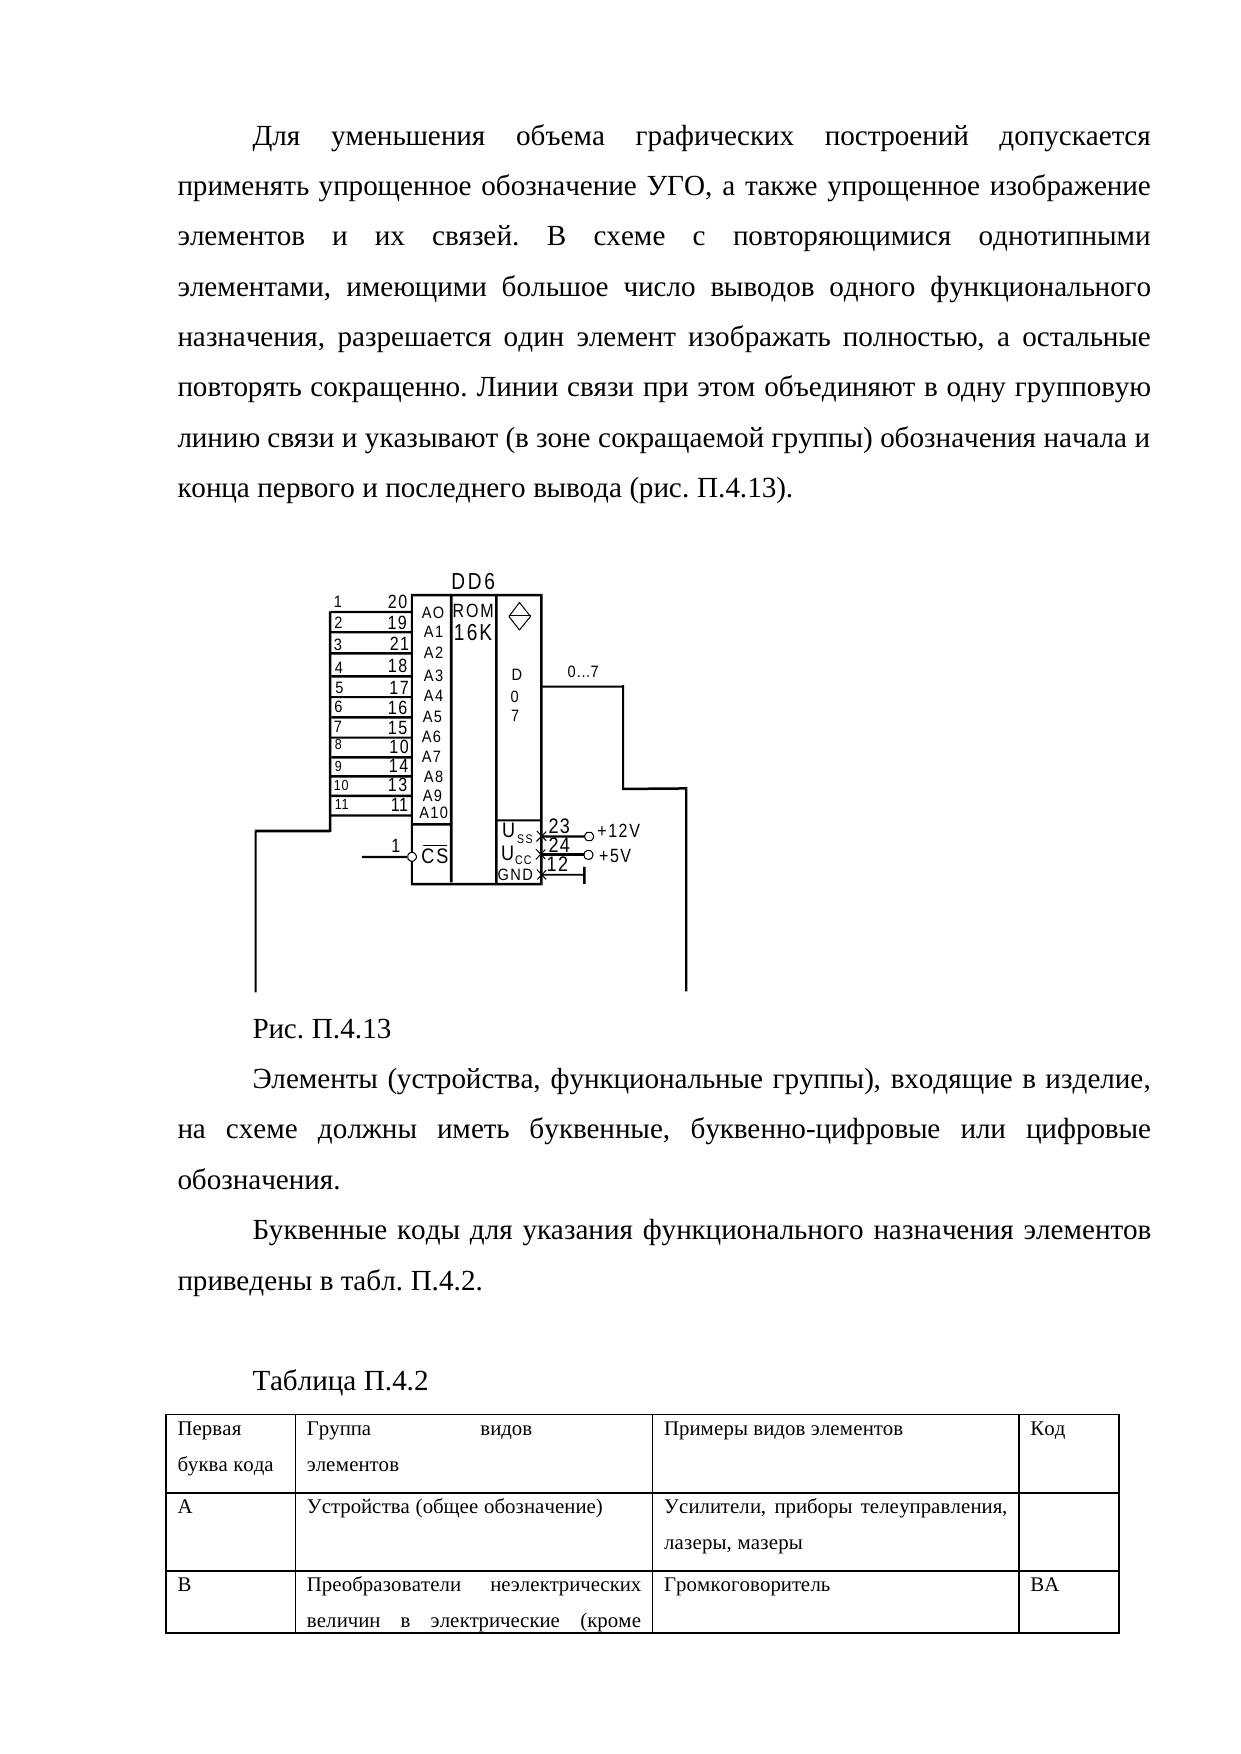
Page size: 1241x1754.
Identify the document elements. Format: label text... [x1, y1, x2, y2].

table_header Группа видов элементов [296, 1415, 652, 1492]
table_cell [1020, 1572, 1118, 1632]
text Элементы (устройства, функциональные группы), входящие в изделие, на схеме должны иметь буквенные, буквенно-цифровые или цифровые обозначения. [177, 1062, 1152, 1196]
text Буквенные коды для указания функционального назначения элементов приведены в табл. П.4.2. [177, 1212, 1152, 1296]
text Рис. П.4.13 [177, 1011, 1152, 1045]
table_cell [1020, 1494, 1118, 1570]
table_header Примеры видов элементов [653, 1415, 1018, 1492]
table_cell Устройства (общее обозначение) [296, 1494, 652, 1570]
table_cell Усилители, приборы телеуправления, лазеры, мазеры [653, 1494, 1018, 1570]
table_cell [653, 1572, 1018, 1632]
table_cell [296, 1572, 652, 1632]
table_cell В [167, 1572, 295, 1632]
table_header Код [1020, 1415, 1118, 1492]
text Таблица П.4.2 [177, 1363, 1152, 1397]
text Для уменьшения объема графических построений допускается применять упрощенное обозначение УГО, а также упрощенное изображение элементов и их связей. В схеме с повторяющимися однотипными элементами, имеющими большое число выводов одного функционального назначения, разрешается один элемент изображать полностью, а остальные повторять сокращенно. Линии связи при этом объединяют в одну групповую линию связи и указывают (в зоне сокращаемой группы) обозначения начала и конца первого и последнего вывода (рис. П.4.13). [177, 118, 1152, 504]
table_cell А [167, 1494, 295, 1570]
table_header Первая буква кода [167, 1415, 295, 1492]
